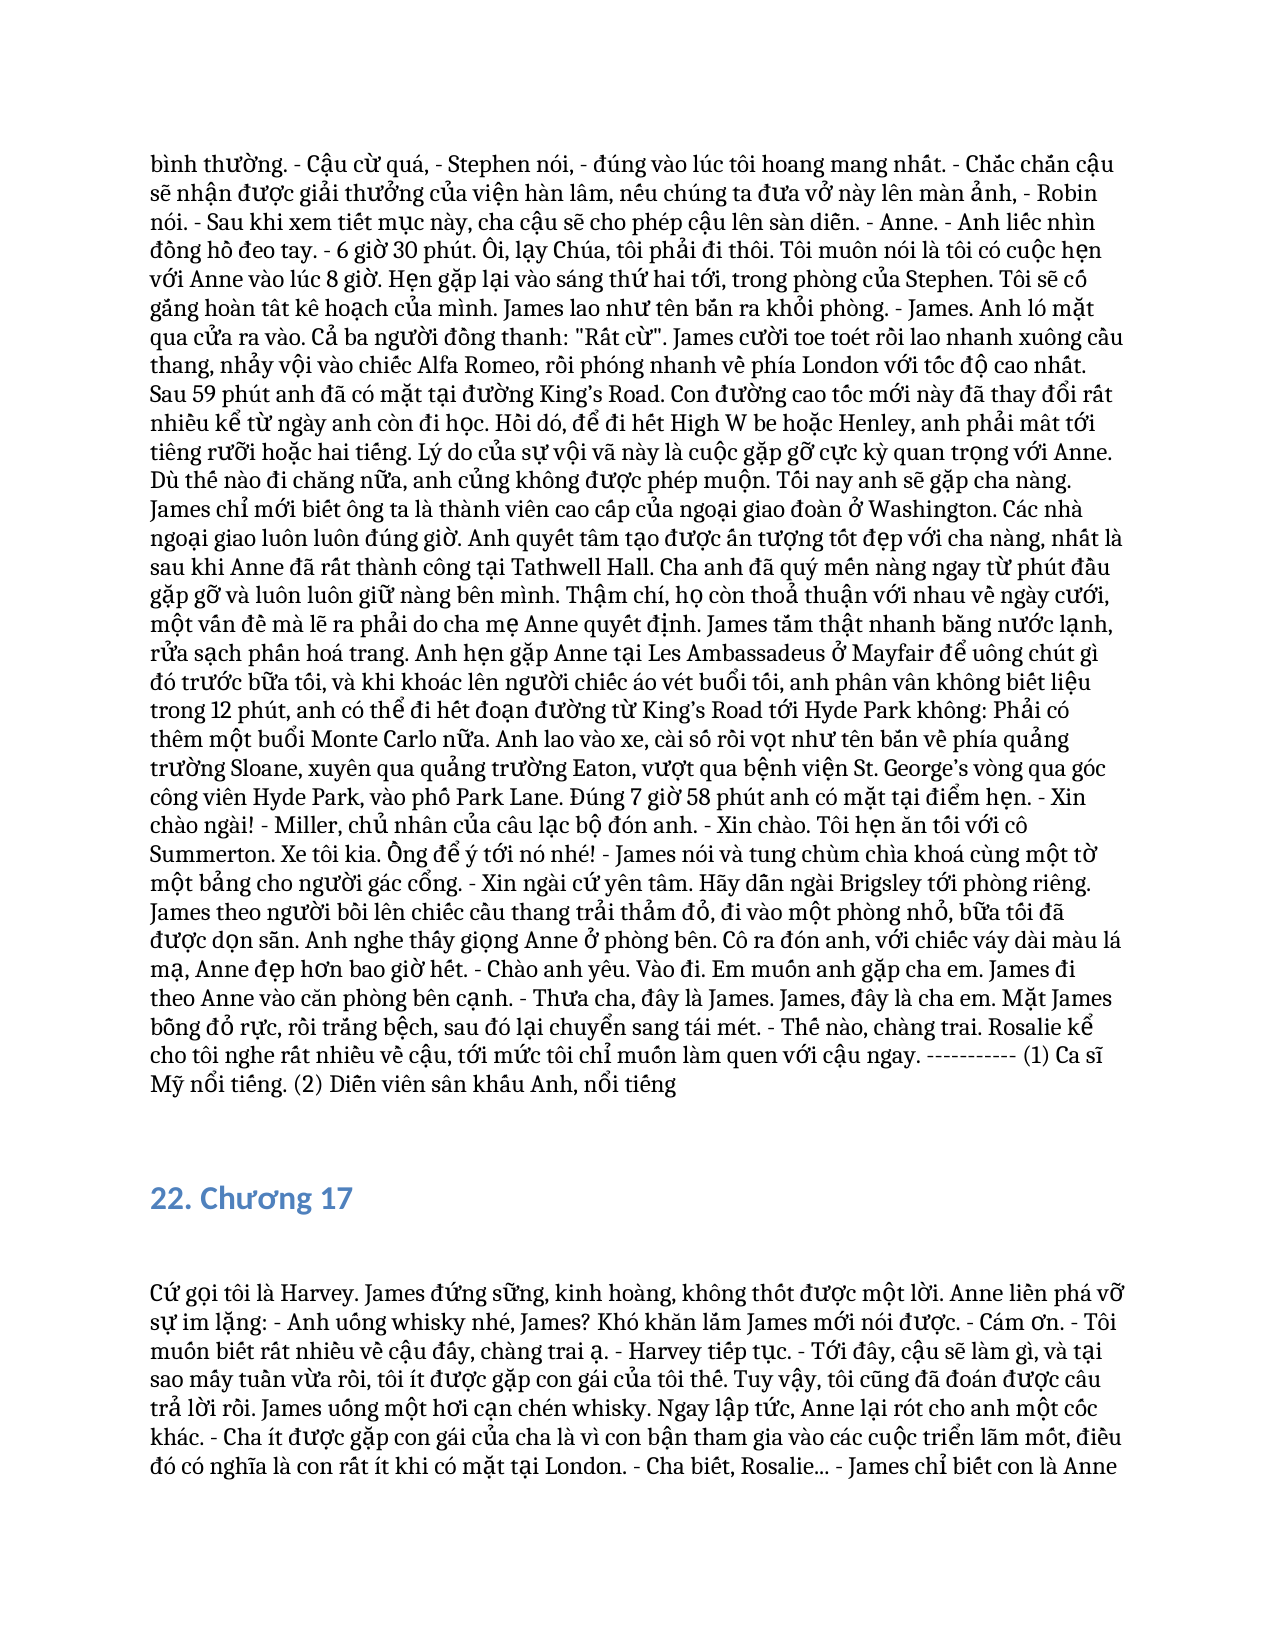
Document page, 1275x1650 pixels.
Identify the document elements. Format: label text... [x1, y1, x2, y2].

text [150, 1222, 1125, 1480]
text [150, 150, 1125, 1156]
subtitle 22. Chương 17 [150, 1177, 1125, 1218]
